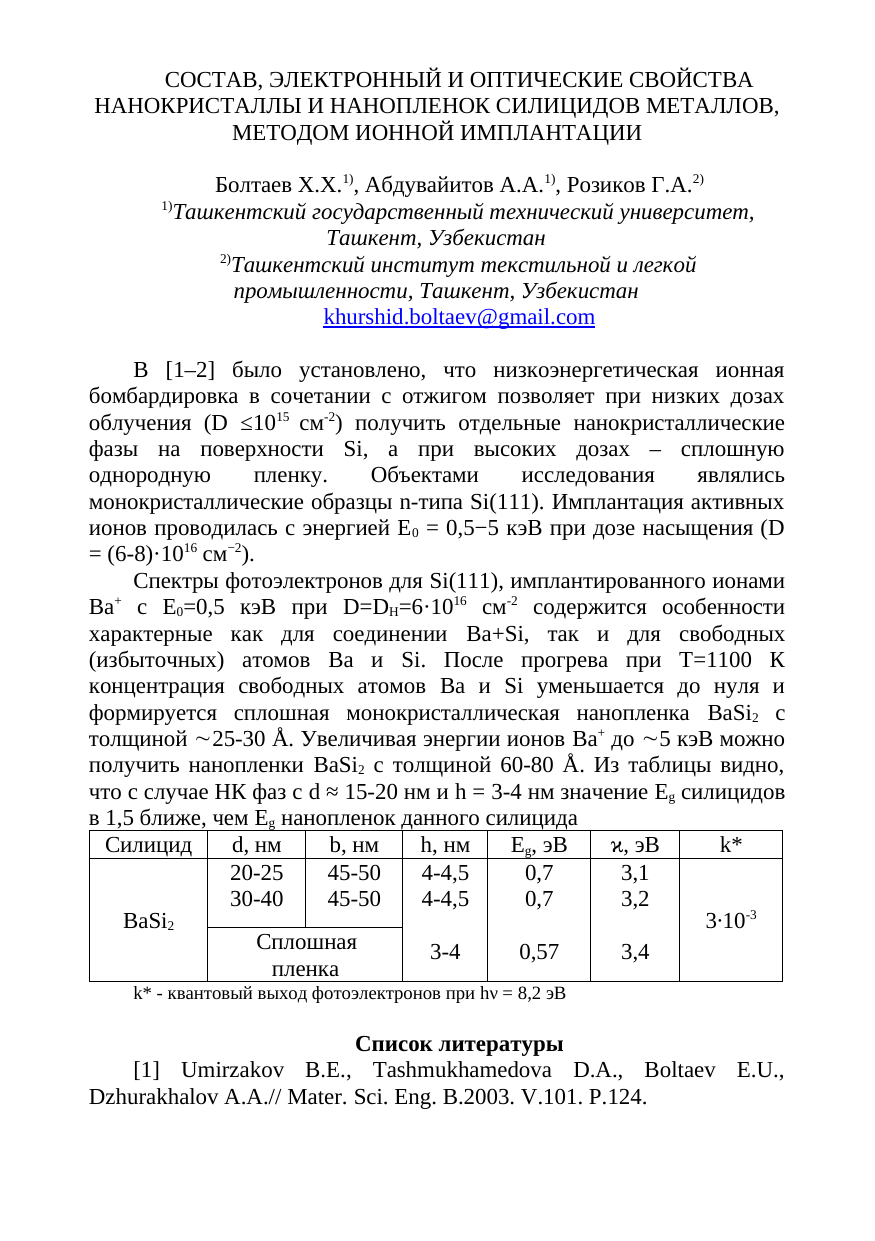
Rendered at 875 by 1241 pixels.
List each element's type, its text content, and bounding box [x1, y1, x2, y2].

table_cell 0,7 0,7 0,57 [488, 859, 590, 981]
table_cell Сплошная пленка [208, 928, 402, 981]
table_header k* [680, 831, 782, 858]
text [1] Umirzakov B.E., Tashmukhamedova D.A., Boltaev E.U., Dzhurakhalov A.A.// Mater. Sci. Eng. B.2003. V.101. P.124. [89, 1056, 785, 1109]
text Список литературы [89, 1030, 785, 1056]
text 1)Ташкентский государственный технический университет, Ташкент, Узбекистан [89, 198, 785, 251]
text 2)Ташкентский институт текстильной и легкой промышленности, Ташкент, Узбекистан [89, 251, 785, 303]
text Болтаев Х.Х.1), Абдувайитов А.А.1), Розиков Г.А.2) [89, 172, 785, 198]
text В [1–2] было установлено, что низкоэнергетическая ионная бомбардировка в сочетании с отжигом позволяет при низких дозах облучения (D ≤1015 см-2) получить отдельные нанокристаллические фазы на поверхности Si, а при высоких дозах – сплошную однородную пленку. Объектами исследования являлись монокристаллические образцы n-типа Si(111). Имплантация активных ионов проводилась с энергией E0 = 0,5−5 кэВ при дозе насыщения (D = (6-8)·1016 см−2). [89, 356, 785, 567]
table_header b, нм [306, 831, 402, 858]
text k* - квантовый выход фотоэлектронов при hν = 8,2 эВ [89, 982, 785, 1004]
table_cell 45-50 45-50 [306, 859, 402, 927]
table_cell 3∙10-3 [680, 859, 782, 981]
table_cell 3,1 3,2 3,4 [591, 859, 679, 981]
text Спектры фотоэлектронов для Si(111), имплантированного ионами Ba+ с Е0=0,5 кэВ при D=DH=6·1016 см-2 содержится особенности характерные как для соединении Ba+Si, так и для свободных (избыточных) атомов Ba и Si. После прогрева при Т=1100 К концентрация свободных атомов Ba и Si уменьшается до нуля и формируется сплошная монокристаллическая нанопленка BaSi2 с толщиной 25-30 Å. Увеличивая энергии ионов Ba+ до 5 кэВ можно получить нанопленки BaSi2 с толщиной 60-80 Å. Из таблицы видно, что с случае НК фаз с d ≈ 15-20 нм и h = 3-4 нм значение Eg силицидов в 1,5 ближе, чем Eg нанопленок данного силицида [89, 567, 785, 830]
text khurshid.boltaev@gmail.com [89, 303, 785, 330]
table_cell BaSi2 [90, 859, 207, 981]
table_header Eg, эВ [488, 831, 590, 858]
text СОСТАВ, ЭЛЕКТРОННЫЙ И ОПТИЧЕСКИЕ СВОЙСТВА НАНОКРИСТАЛЛЫ И НАНОПЛЕНОК СИЛИЦИДОВ МЕТАЛЛОВ, МЕТОДОМ ИОННОЙ ИМПЛАНТАЦИИ [89, 66, 785, 145]
table_header h, нм [403, 831, 487, 858]
table_cell 20-25 30-40 [208, 859, 305, 927]
table_header ϰ, эВ [591, 831, 679, 858]
table_header d, нм [208, 831, 305, 858]
table_cell 4-4,5 4-4,5 3-4 [403, 859, 487, 981]
table_header Силицид [90, 831, 207, 858]
